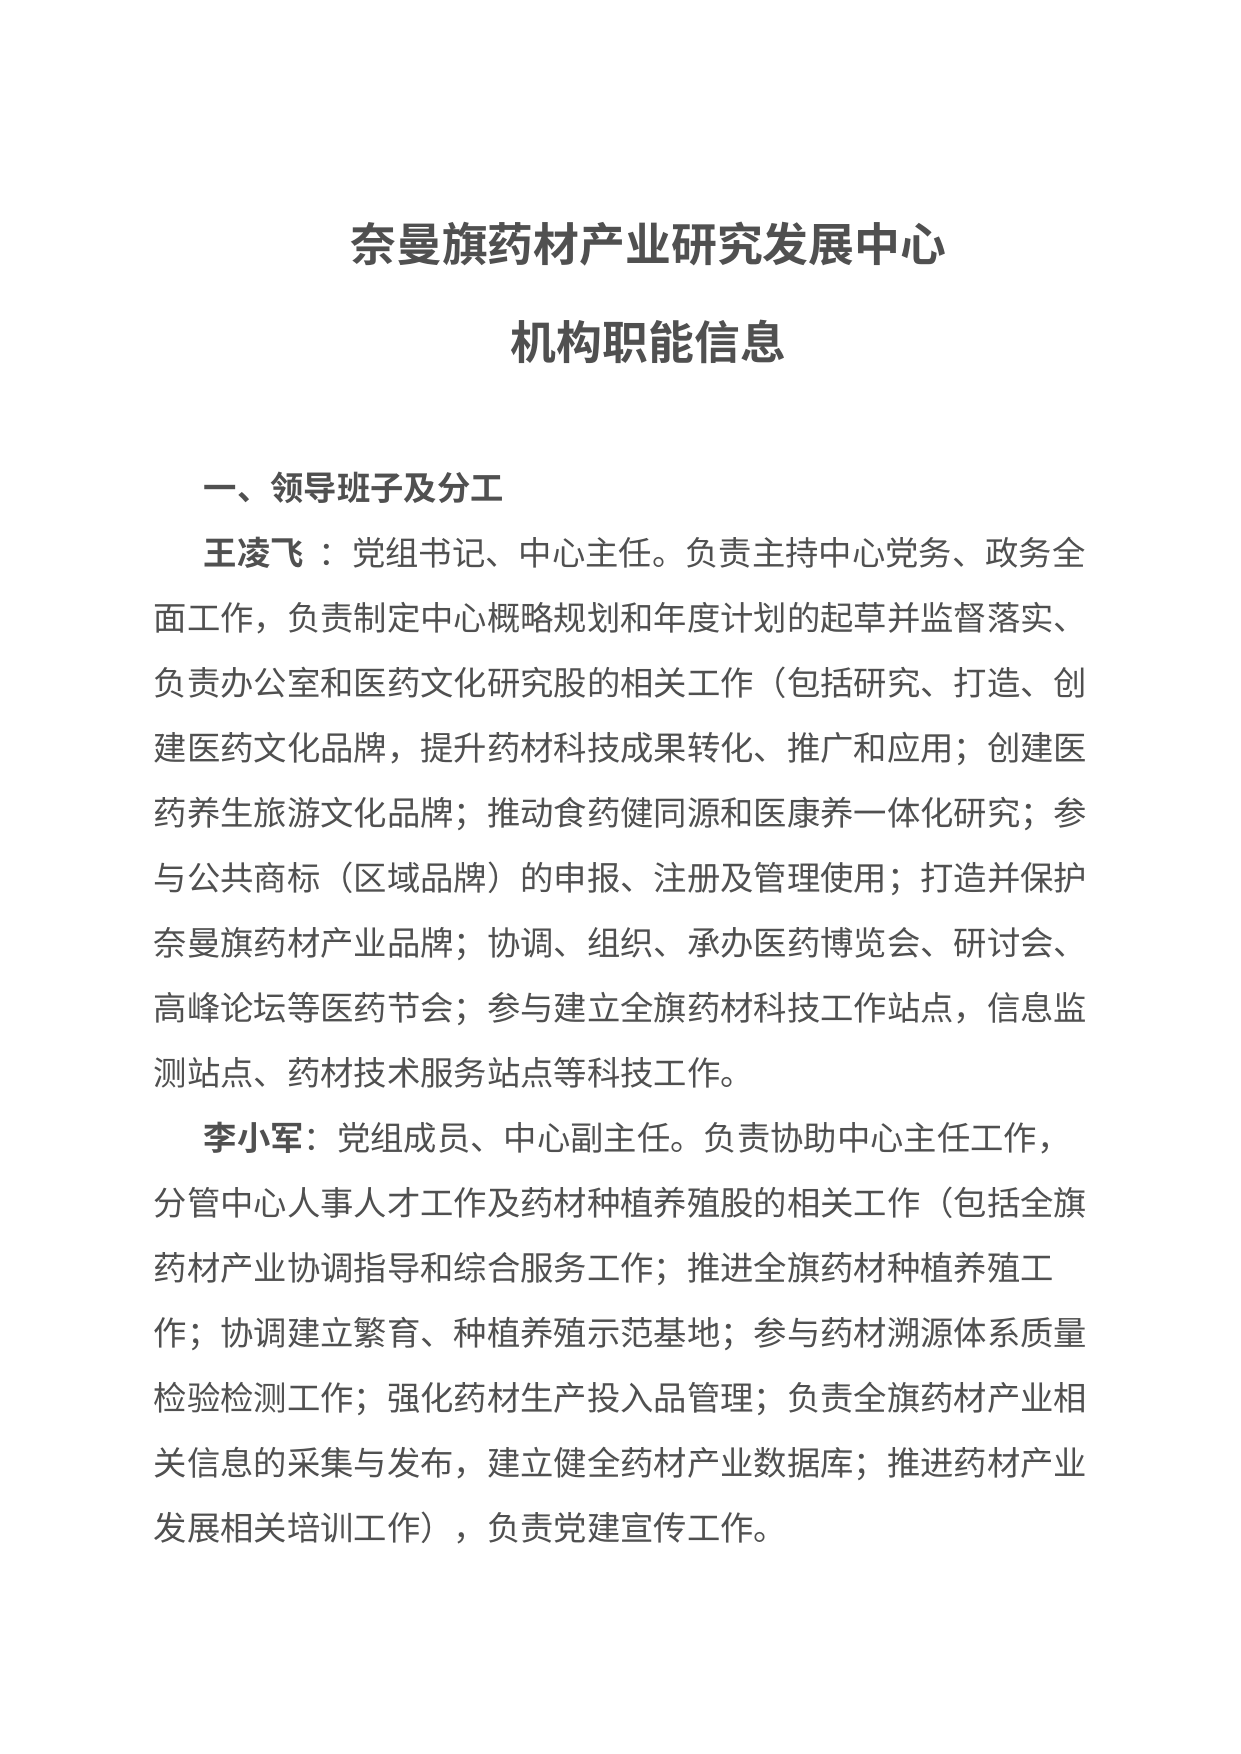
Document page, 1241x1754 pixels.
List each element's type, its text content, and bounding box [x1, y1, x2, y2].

text 机构职能信息 [153, 291, 1093, 388]
text 一、领导班子及分工 [153, 453, 1093, 518]
text 王凌飞 ：党组书记、中心主任。负责主持中心党务、政务全面工作，负责制定中心概略规划和年度计划的起草并监督落实、负责办公室和医药文化研究股的相关工作（包括研究、打造、创建医药文化品牌，提升药材科技成果转化、推广和应用；创建医药养生旅游文化品牌；推动食药健同源和医康养一体化研究；参与公共商标（区域品牌）的申报、注册及管理使用；打造并保护奈曼旗药材产业品牌；协调、组织、承办医药博览会、研讨会、高峰论坛等医药节会；参与建立全旗药材科技工作站点，信息监测站点、药材技术服务站点等科技工作。 [153, 518, 1093, 1103]
text 李小军：党组成员、中心副主任。负责协助中心主任工作，分管中心人事人才工作及药材种植养殖股的相关工作（包括全旗药材产业协调指导和综合服务工作；推进全旗药材种植养殖工作；协调建立繁育、种植养殖示范基地；参与药材溯源体系质量检验检测工作；强化药材生产投入品管理；负责全旗药材产业相关信息的采集与发布，建立健全药材产业数据库；推进药材产业发展相关培训工作），负责党建宣传工作。 [153, 1103, 1093, 1558]
text 奈曼旗药材产业研究发展中心 [153, 193, 1093, 291]
